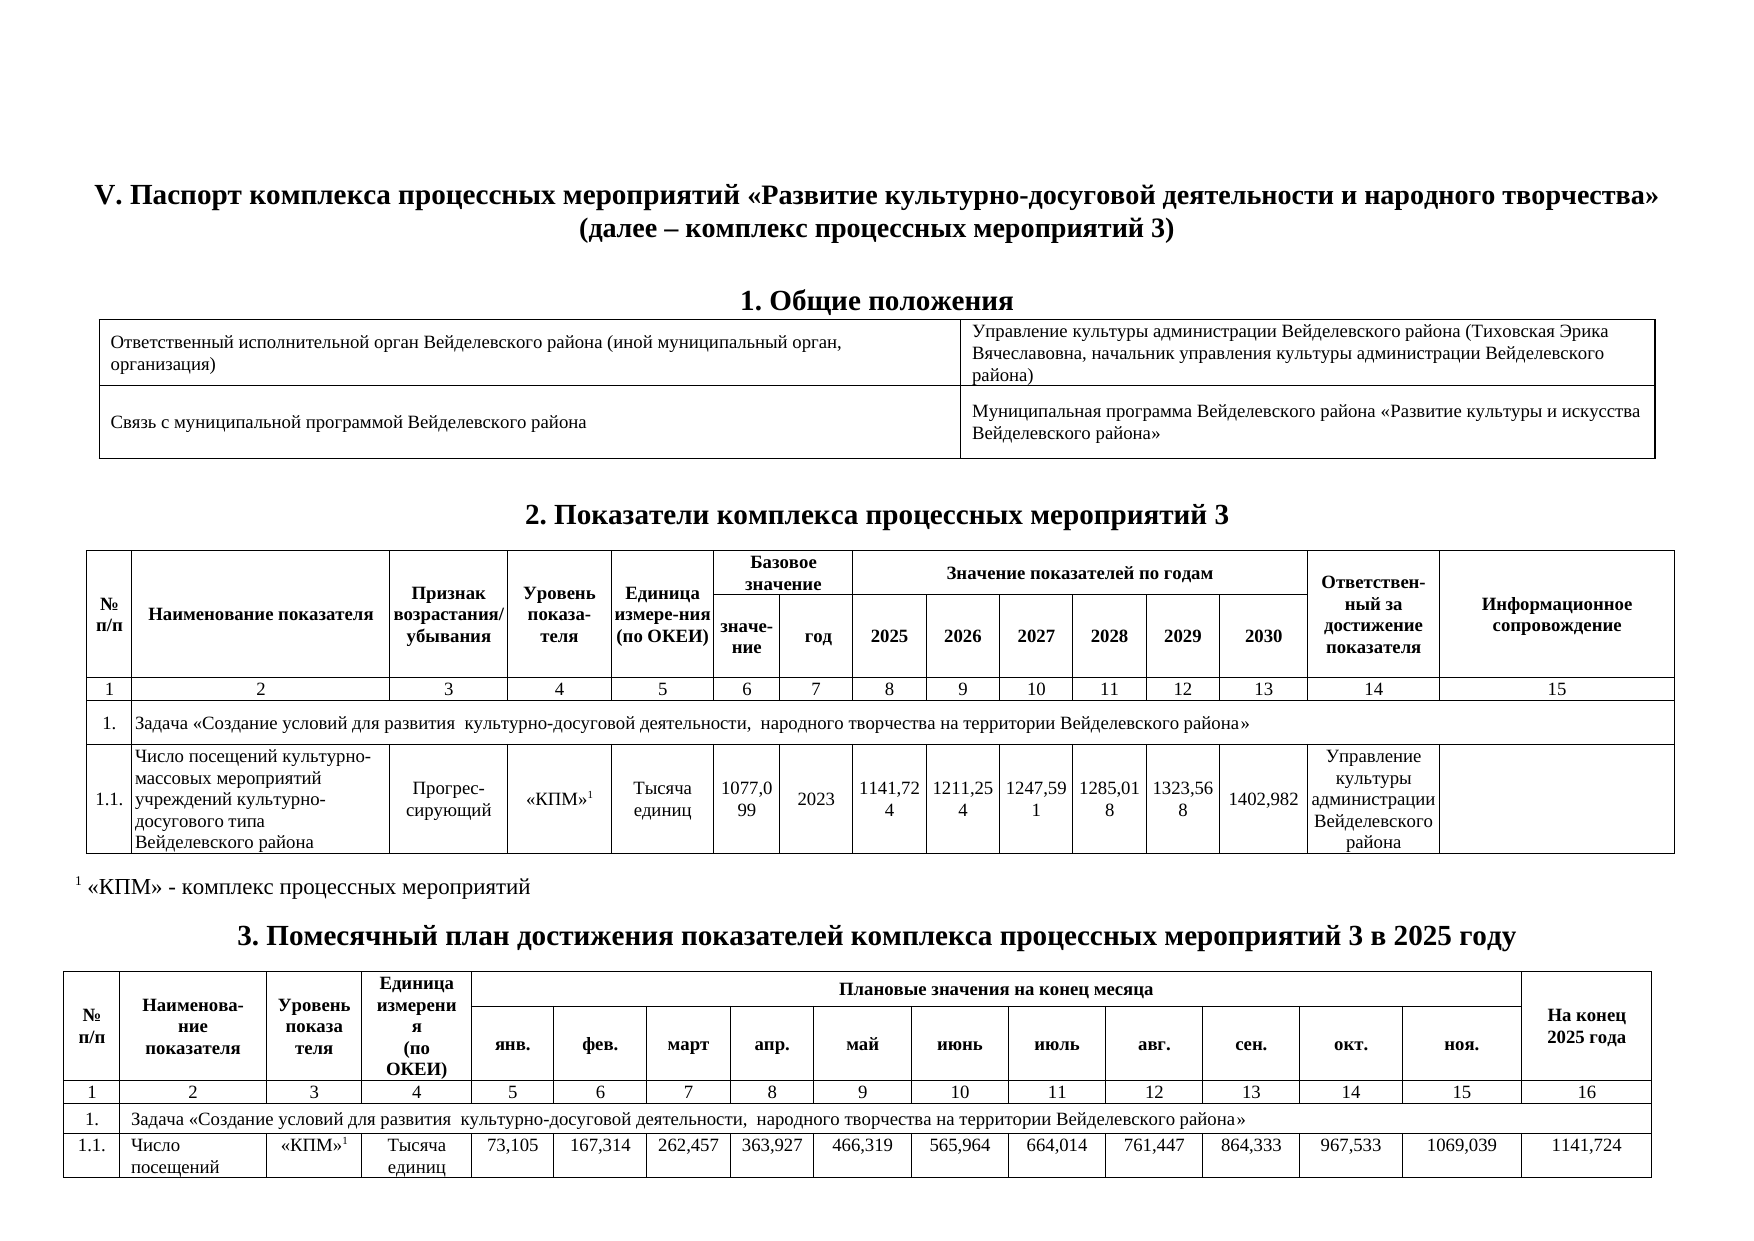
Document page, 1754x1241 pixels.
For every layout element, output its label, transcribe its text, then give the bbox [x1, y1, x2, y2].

text 3. Помесячный план достижения показателей комплекса процессных мероприятий 3 в 2025 году [75, 918, 1679, 952]
table_cell 1247,591 [1000, 745, 1072, 853]
table_cell авг. [1106, 1007, 1202, 1080]
table_header Ответствен-ный за достижение показателя [1308, 551, 1439, 677]
table_cell 1. [87, 701, 131, 744]
table_cell 13 [1220, 678, 1307, 700]
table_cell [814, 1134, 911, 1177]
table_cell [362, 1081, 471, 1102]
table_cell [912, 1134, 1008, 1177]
table_cell Связь с муниципальной программой Вейделевского района [100, 386, 960, 458]
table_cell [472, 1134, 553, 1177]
table_header Наименование показателя [132, 551, 389, 677]
table_header Наименова-ние показателя [120, 972, 266, 1080]
table_cell Число посещений культурно-массовых мероприятий учреждений культурно-досугового типа Вейделевского района [132, 745, 389, 853]
table_header Информационное сопровождение [1440, 551, 1674, 677]
table_cell март [647, 1007, 730, 1080]
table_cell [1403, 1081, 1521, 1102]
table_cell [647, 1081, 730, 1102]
table_cell Задача «Создание условий для развития культурно-досуговой деятельности, народного творчества на территории Вейделевского района» [132, 701, 1674, 744]
table_cell 11 [1073, 678, 1146, 700]
table_cell сен. [1203, 1007, 1299, 1080]
table_header Плановые значения на конец месяца [472, 972, 1521, 1006]
table_header Базовое значение [714, 551, 852, 594]
table_cell значе-ние [714, 595, 779, 677]
table_cell 14 [1308, 678, 1439, 700]
table_cell 1211,254 [927, 745, 999, 853]
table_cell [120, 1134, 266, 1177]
text 2. Показатели комплекса процессных мероприятий 3 [75, 497, 1679, 531]
table_cell 2028 [1073, 595, 1146, 677]
table_cell янв. [472, 1007, 553, 1080]
table_cell 7 [780, 678, 852, 700]
table_cell 3 [390, 678, 507, 700]
table_cell 2 [132, 678, 389, 700]
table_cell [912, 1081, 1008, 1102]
table_cell 10 [1000, 678, 1072, 700]
table_cell фев. [554, 1007, 646, 1080]
table_cell окт. [1300, 1007, 1402, 1080]
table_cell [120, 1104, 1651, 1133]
table_cell 1 [64, 1081, 119, 1102]
table_header Единица измере-ния (по ОКЕИ) [612, 551, 713, 677]
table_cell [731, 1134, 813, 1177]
table_cell 12 [1147, 678, 1219, 700]
table_cell 5 [612, 678, 713, 700]
table_header На конец 2025 года [1522, 972, 1651, 1080]
table_cell 2 [120, 1081, 266, 1102]
table_cell 1 [87, 678, 131, 700]
table_cell май [814, 1007, 911, 1080]
table_header Признак возрастания/ убывания [390, 551, 507, 677]
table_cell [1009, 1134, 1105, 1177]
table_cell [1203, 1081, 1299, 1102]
table_cell июль [1009, 1007, 1105, 1080]
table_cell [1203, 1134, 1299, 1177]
table_header Управление культуры администрации Вейделевского района (Тиховская Эрика Вячеславовна, начальник управления культуры администрации Вейделевского района) [961, 320, 1654, 385]
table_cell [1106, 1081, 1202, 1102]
table_cell Тысяча единиц [612, 745, 713, 853]
table_header № п/п [87, 551, 131, 677]
text (далее – комплекс процессных мероприятий 3) [75, 211, 1679, 243]
table_cell Управление культуры администрации Вейделевского района [1308, 745, 1439, 853]
table_cell 2023 [780, 745, 852, 853]
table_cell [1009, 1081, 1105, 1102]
table_cell 1285,018 [1073, 745, 1146, 853]
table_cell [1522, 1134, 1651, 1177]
table_cell 1141,724 [853, 745, 926, 853]
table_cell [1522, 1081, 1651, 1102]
table_cell 2029 [1147, 595, 1219, 677]
table_header Ответственный исполнительной орган Вейделевского района (иной муниципальный орган, организация) [100, 320, 960, 385]
table_cell июнь [912, 1007, 1008, 1080]
table_cell Прогрес-сирующий [390, 745, 507, 853]
table_cell 2027 [1000, 595, 1072, 677]
table_cell 1077,099 [714, 745, 779, 853]
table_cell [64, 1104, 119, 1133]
table_cell ноя. [1403, 1007, 1521, 1080]
table_header Уровень показа теля [267, 972, 361, 1080]
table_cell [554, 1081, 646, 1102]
table_cell 2025 [853, 595, 926, 677]
table_cell 2026 [927, 595, 999, 677]
table_header Уровень показа-теля [508, 551, 611, 677]
table_cell 1402,982 [1220, 745, 1307, 853]
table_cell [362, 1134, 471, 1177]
table_cell 6 [714, 678, 779, 700]
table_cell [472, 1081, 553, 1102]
table_cell апр. [731, 1007, 813, 1080]
text V. Паспорт комплекса процессных мероприятий «Развитие культурно-досуговой деятельности и народного творчества» [75, 177, 1679, 211]
table_header Единица измерения (по ОКЕИ) [362, 972, 471, 1080]
table_cell «КПМ»1 [508, 745, 611, 853]
table_cell 1.1. [87, 745, 131, 853]
subtitle 1. Общие положения [75, 283, 1679, 317]
table_cell год [780, 595, 852, 677]
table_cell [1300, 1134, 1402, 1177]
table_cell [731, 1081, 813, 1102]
table_cell 15 [1440, 678, 1674, 700]
table_cell 4 [508, 678, 611, 700]
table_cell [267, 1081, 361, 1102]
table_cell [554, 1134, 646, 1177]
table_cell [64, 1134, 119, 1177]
table_cell 2030 [1220, 595, 1307, 677]
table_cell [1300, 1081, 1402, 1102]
table_cell 1323,568 [1147, 745, 1219, 853]
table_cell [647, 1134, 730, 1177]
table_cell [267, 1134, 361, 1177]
table_cell [1440, 745, 1674, 853]
table_cell Муниципальная программа Вейделевского района «Развитие культуры и искусства Вейделевского района» [961, 386, 1654, 458]
table_header № п/п [64, 972, 119, 1080]
table_cell 9 [927, 678, 999, 700]
text 1 «КПМ» - комплекс процессных мероприятий [75, 873, 1679, 899]
table_header Значение показателей по годам [853, 551, 1307, 594]
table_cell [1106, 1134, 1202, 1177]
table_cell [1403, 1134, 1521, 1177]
table_cell 8 [853, 678, 926, 700]
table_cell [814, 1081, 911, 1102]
